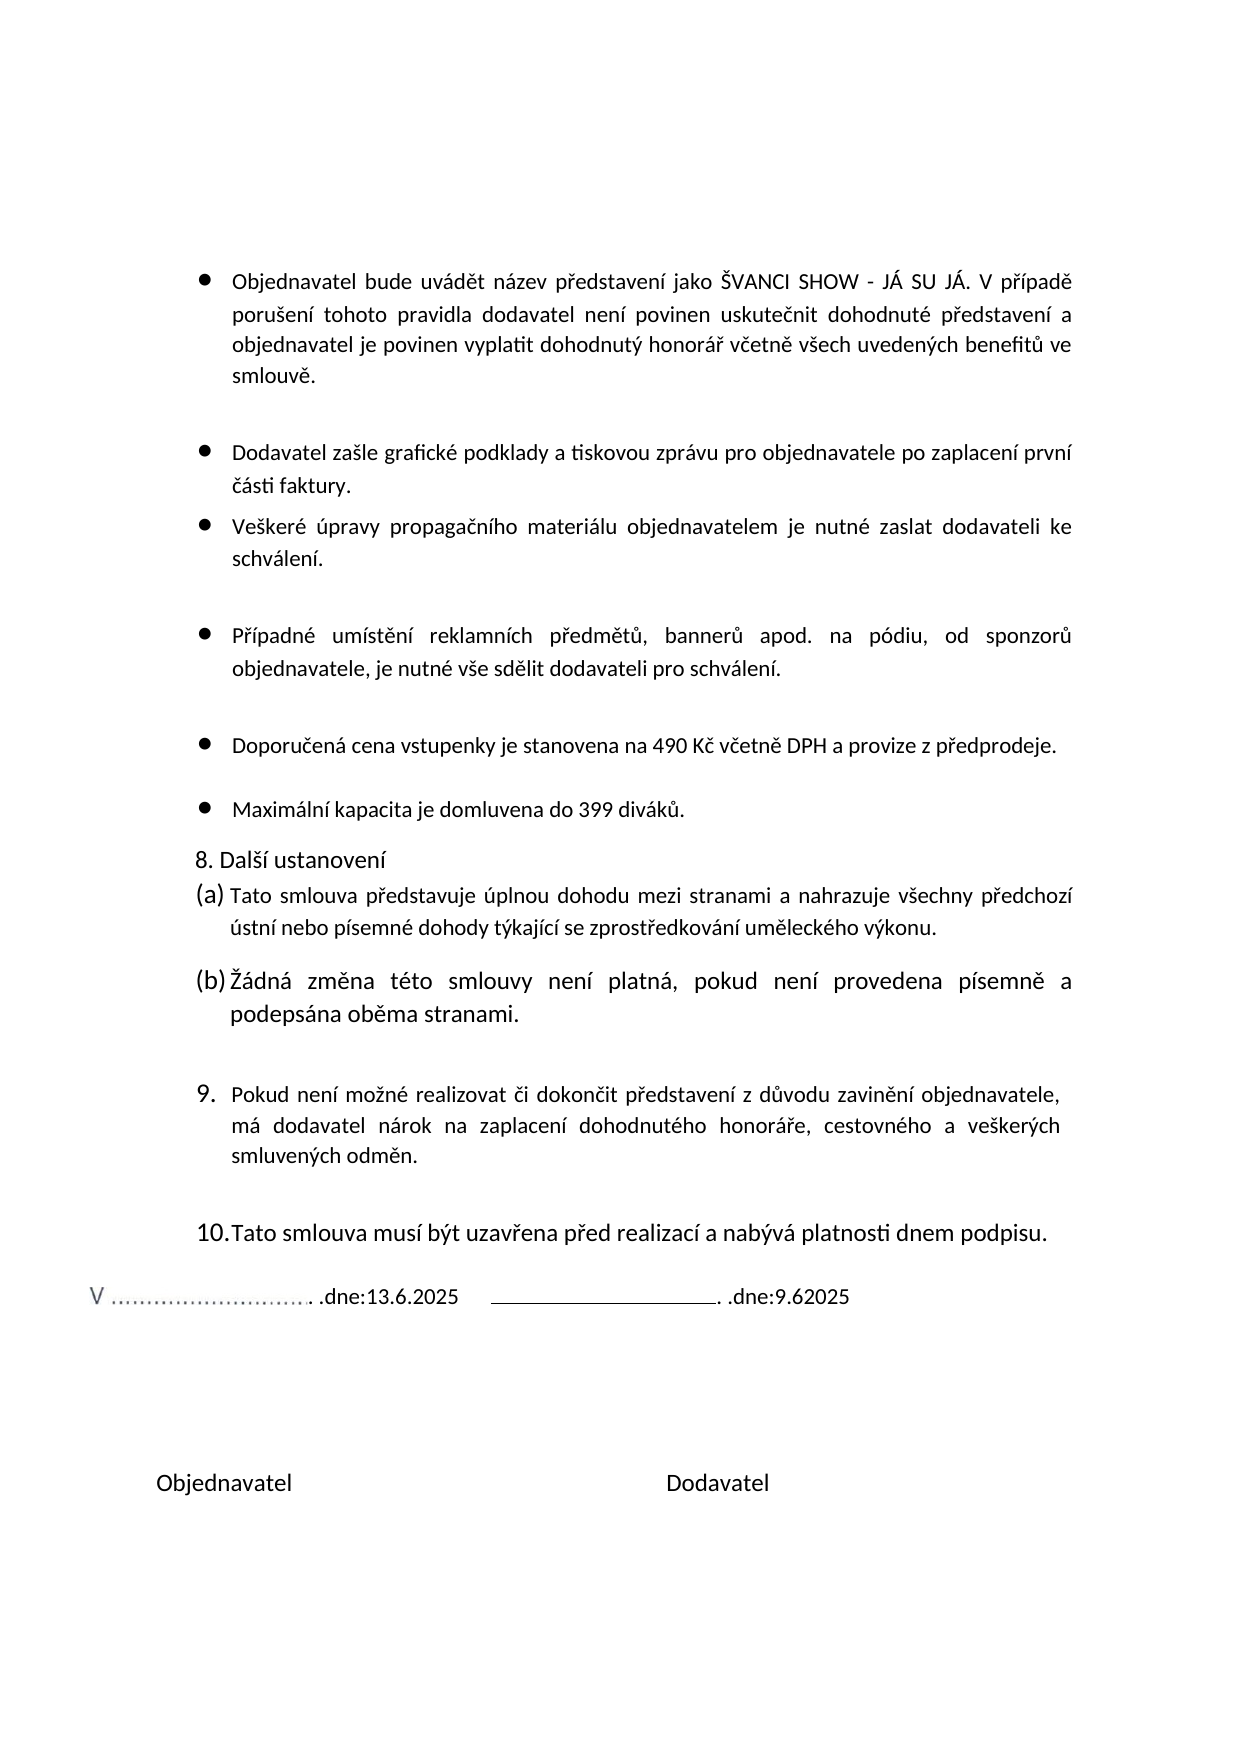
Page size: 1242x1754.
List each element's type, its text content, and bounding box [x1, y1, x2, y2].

list Žádná změna této smlouvy není platná, pokud není provedena písemně a podepsána oběma stranami. [195, 963, 1074, 1029]
list Pokud není možné realizovat či dokončit představení z důvodu zavinění objednavatele, má dodavatel nárok na zaplacení dohodnutého honoráře, cestovného a veškerých smluvených odměn. [196, 1076, 1062, 1169]
list Objednavatel bude uvádět název představení jako ŠVANCI SHOW - JÁ SU JÁ. V případě porušení tohoto pravidla dodavatel není povinen uskutečnit dohodnuté představení a objednavatel je povinen vyplatit dohodnutý honorář včetně všech uvedených benefitů ve smlouvě. [196, 257, 1074, 389]
text Objednavatel Dodavatel [156, 1467, 1074, 1497]
list Tato smlouva představuje úplnou dohodu mezi stranami a nahrazuje všechny předchozí ústní nebo písemné dohody týkající se zprostředkování uměleckého výkonu. [195, 878, 1074, 941]
list Veškeré úpravy propagačního materiálu objednavatelem je nutné zaslat dodavateli ke schválení. [196, 502, 1074, 573]
text 8. Další ustanovení [194, 844, 1074, 875]
list Doporučená cena vstupenky je stanovena na 490 Kč včetně DPH a provize z předprodeje. [196, 721, 1074, 762]
picture [89, 1287, 308, 1305]
list Tato smlouva musí být uzavřena před realizací a nabývá platnosti dnem podpisu. [196, 1216, 1062, 1249]
list Maximální kapacita je domluvena do 399 diváků. [196, 785, 1074, 826]
list Dodavatel zašle grafické podklady a tiskovou zprávu pro objednavatele po zaplacení první části faktury. [196, 428, 1074, 499]
list Případné umístění reklamních předmětů, bannerů apod. na pódiu, od sponzorů objednavatele, je nutné vše sdělit dodavateli pro schválení. [196, 611, 1074, 682]
text . .dne:13.6.2025 . .dne:9.62025 [89, 1282, 1074, 1310]
